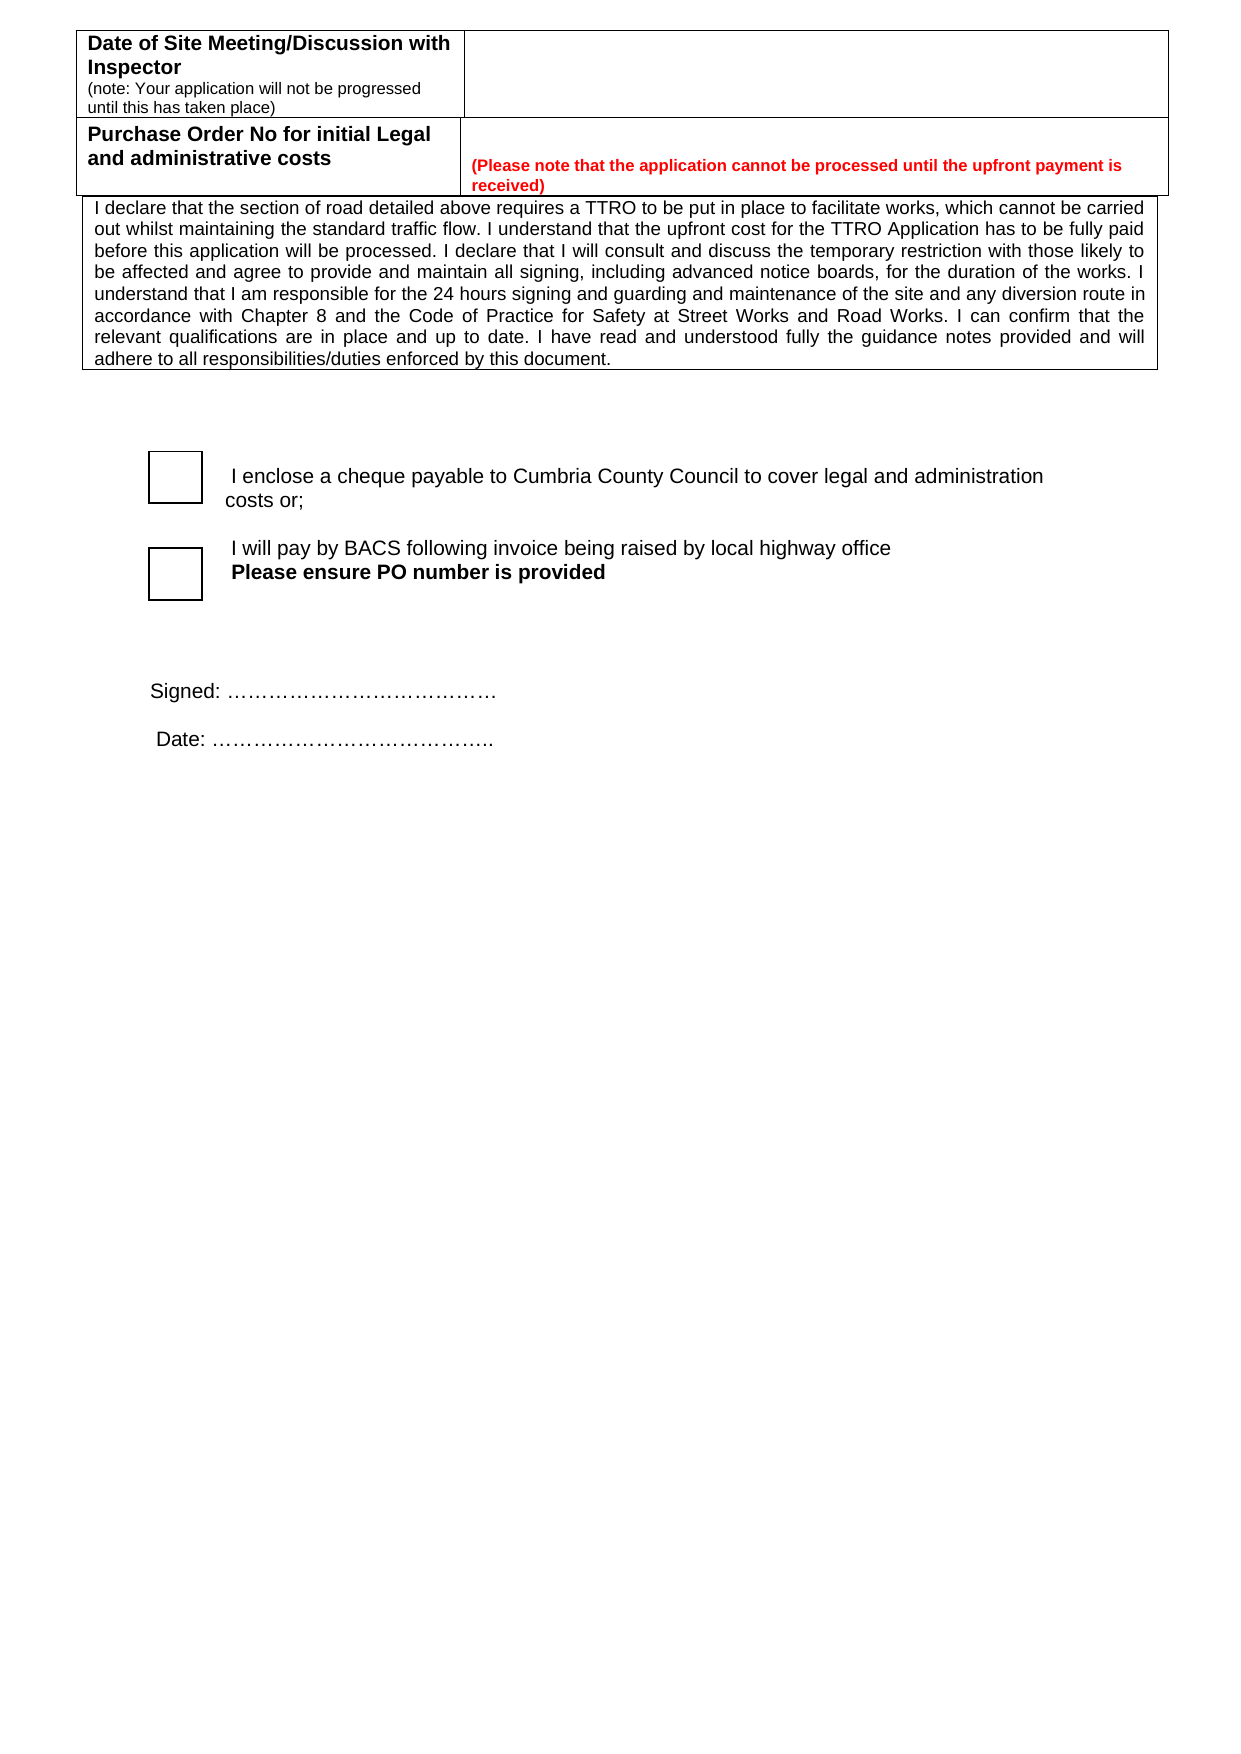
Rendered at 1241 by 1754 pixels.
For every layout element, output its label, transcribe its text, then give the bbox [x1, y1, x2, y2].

table_cell Date of Site Meeting/Discussion with Inspector (note: Your application will not be progressed until this has taken place) [77, 31, 464, 117]
table_cell Purchase Order No for initial Legal and administrative costs [77, 118, 460, 194]
text Signed: ………………………………… [150, 679, 1090, 703]
table_header I declare that the section of road detailed above requires a TTRO to be put in place to facilitate works, which cannot be carried out whilst maintaining the standard traffic flow. I understand that the upfront cost for the TTRO Application has to be fully paid before this application will be processed. I declare that I will consult and discuss the temporary restriction with those likely to be affected and agree to provide and maintain all signing, including advanced notice boards, for the duration of the works. I understand that I am responsible for the 24 hours signing and guarding and maintenance of the site and any diversion route in accordance with Chapter 8 and the Code of Practice for Safety at Street Works and Road Works. I can confirm that the relevant qualifications are in place and up to date. I have read and understood fully the guidance notes provided and will adhere to all responsibilities/duties enforced by this document. [83, 197, 1157, 369]
table_cell (Please note that the application cannot be processed until the upfront payment is received) [461, 118, 1168, 194]
text I will pay by BACS following invoice being raised by local highway office [150, 536, 1090, 559]
text Please ensure PO number is provided [203, 559, 1090, 583]
text I enclose a cheque payable to Cumbria County Council to cover legal and administration costs or; [150, 440, 1090, 512]
table_cell [465, 31, 1168, 117]
text Date: ………………………………….. [150, 727, 1090, 751]
